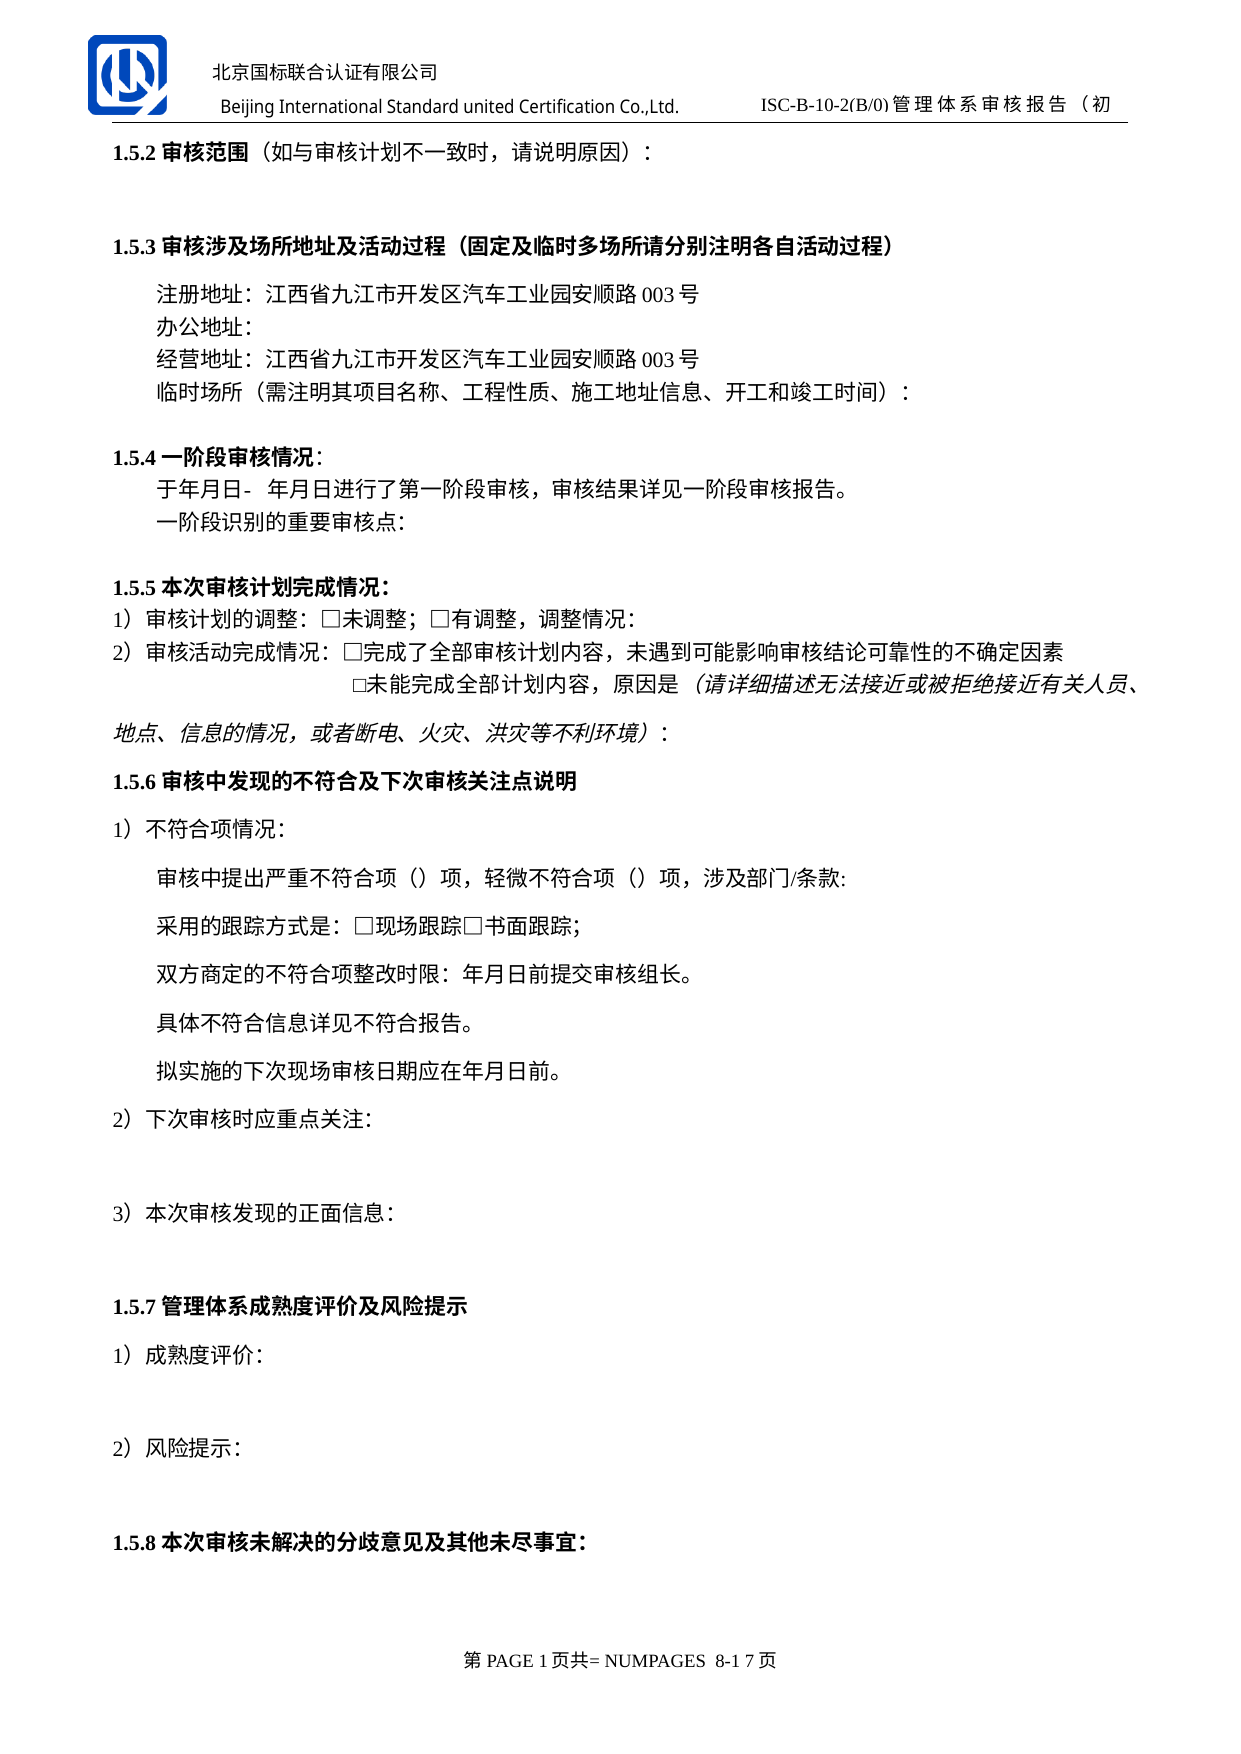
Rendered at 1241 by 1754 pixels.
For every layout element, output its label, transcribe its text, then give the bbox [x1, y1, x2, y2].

text 1.5.6 审核中发现的不符合及下次审核关注点说明 [112, 764, 1128, 796]
text 1）不符合项情况： [112, 812, 1128, 844]
text □未能完成全部计划内容，原因是（请详细描述无法接近或被拒绝接近有关人员、地点、信息的情况，或者断电、火灾、洪灾等不利环境）： [112, 667, 1128, 748]
text 注册地址：江西省九江市开发区汽车工业园安顺路003号 [112, 277, 1128, 309]
text 1）成熟度评价： [112, 1337, 1128, 1370]
text 经营地址：江西省九江市开发区汽车工业园安顺路003号 [112, 342, 1128, 374]
text 2）审核活动完成情况：□完成了全部审核计划内容，未遇到可能影响审核结论可靠性的不确定因素 [112, 634, 1128, 667]
text 采用的跟踪方式是：□现场跟踪□书面跟踪； [112, 909, 1128, 941]
text 1.5.4 一阶段审核情况： [112, 439, 1128, 472]
text 于年月日- 年月日进行了第一阶段审核，审核结果详见一阶段审核报告。 [112, 472, 1128, 504]
text 拟实施的下次现场审核日期应在年月日前。 [112, 1054, 1128, 1086]
text 1.5.2 审核范围（如与审核计划不一致时，请说明原因）： [112, 135, 1128, 167]
text 1.5.5 本次审核计划完成情况： [112, 569, 1128, 602]
text 临时场所（需注明其项目名称、工程性质、施工地址信息、开工和竣工时间）： [112, 374, 1128, 407]
text 1.5.8 本次审核未解决的分歧意见及其他未尽事宜： [112, 1524, 1128, 1557]
text 办公地址： [112, 309, 1128, 342]
picture [88, 35, 167, 115]
text 2）下次审核时应重点关注： [112, 1102, 1128, 1134]
text 具体不符合信息详见不符合报告。 [156, 1005, 1128, 1038]
text 1）审核计划的调整：□未调整；□有调整，调整情况： [112, 602, 1128, 634]
text 1.5.7 管理体系成熟度评价及风险提示 [112, 1289, 1128, 1321]
text 2）风险提示： [112, 1431, 1128, 1463]
text 审核中提出严重不符合项（）项，轻微不符合项（）项，涉及部门/条款: [112, 860, 1128, 893]
text 3）本次审核发现的正面信息： [112, 1195, 1128, 1228]
text 双方商定的不符合项整改时限：年月日前提交审核组长。 [156, 957, 1128, 989]
text 一阶段识别的重要审核点： [112, 504, 1128, 537]
text 1.5.3 审核涉及场所地址及活动过程（固定及临时多场所请分别注明各自活动过程） [112, 228, 1128, 261]
